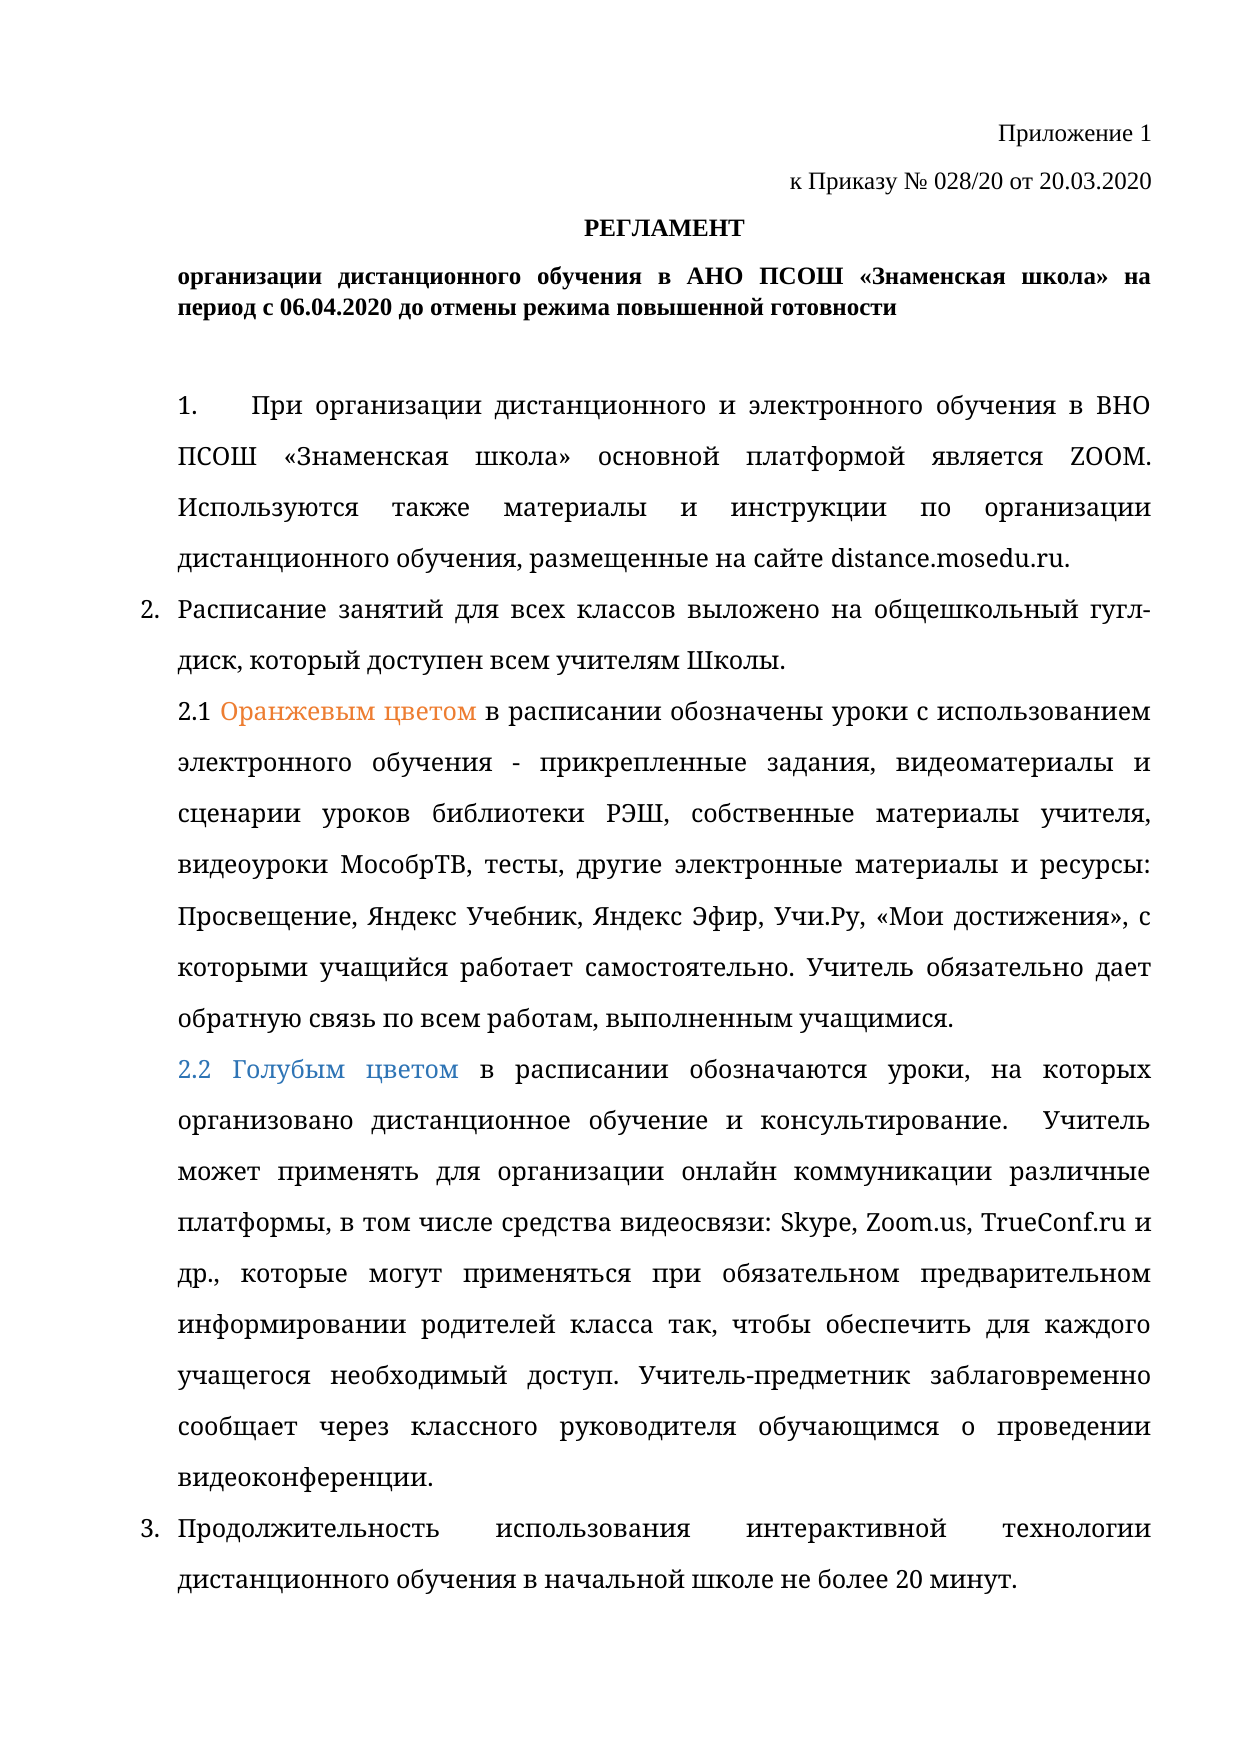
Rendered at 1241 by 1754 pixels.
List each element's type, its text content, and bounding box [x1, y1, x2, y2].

text организации дистанционного обучения в АНО ПСОШ «Знаменская школа» на период с 06.04.2020 до отмены режима повышенной готовности [177, 261, 1152, 321]
list 2.1 Оранжевым цветом в расписании обозначены уроки с использованием электронного обучения - прикрепленные задания, видеоматериалы и сценарии уроков библиотеки РЭШ, собственные материалы учителя, видеоуроки МособрТВ, тесты, другие электронные материалы и ресурсы: Просвещение, Яндекс Учебник, Яндекс Эфир, Учи.Ру, «Мои достижения», с которыми учащийся работает самостоятельно. Учитель обязательно дает обратную связь по всем работам, выполненным учащимися. [177, 694, 1152, 1034]
list Продолжительность использования интерактивной технологии дистанционного обучения в начальной школе не более 20 минут. [140, 1511, 1152, 1596]
text к Приказу № 028/20 от 20.03.2020 [177, 166, 1152, 194]
list Расписание занятий для всех классов выложено на общешкольный гугл-диск, который доступен всем учителям Школы. [140, 592, 1152, 677]
list 2.2 Голубым цветом в расписании обозначаются уроки, на которых организовано дистанционное обучение и консультирование. Учитель может применять для организации онлайн коммуникации различные платформы, в том числе средства видеосвязи: Skype, Zoom.us, TrueConf.ru и др., которые могут применяться при обязательном предварительном информировании родителей класса так, чтобы обеспечить для каждого учащегося необходимый доступ. Учитель-предметник заблаговременно сообщает через классного руководителя обучающимся о проведении видеоконференции. [177, 1051, 1152, 1494]
list При организации дистанционного и электронного обучения в ВНО ПСОШ «Знаменская школа» основной платформой является ZOOM. Используются также материалы и инструкции по организации дистанционного обучения, размещенные на сайте distance.mosedu.ru. [177, 388, 1152, 575]
text Приложение 1 [177, 118, 1152, 147]
text РЕГЛАМЕНТ [177, 213, 1152, 242]
